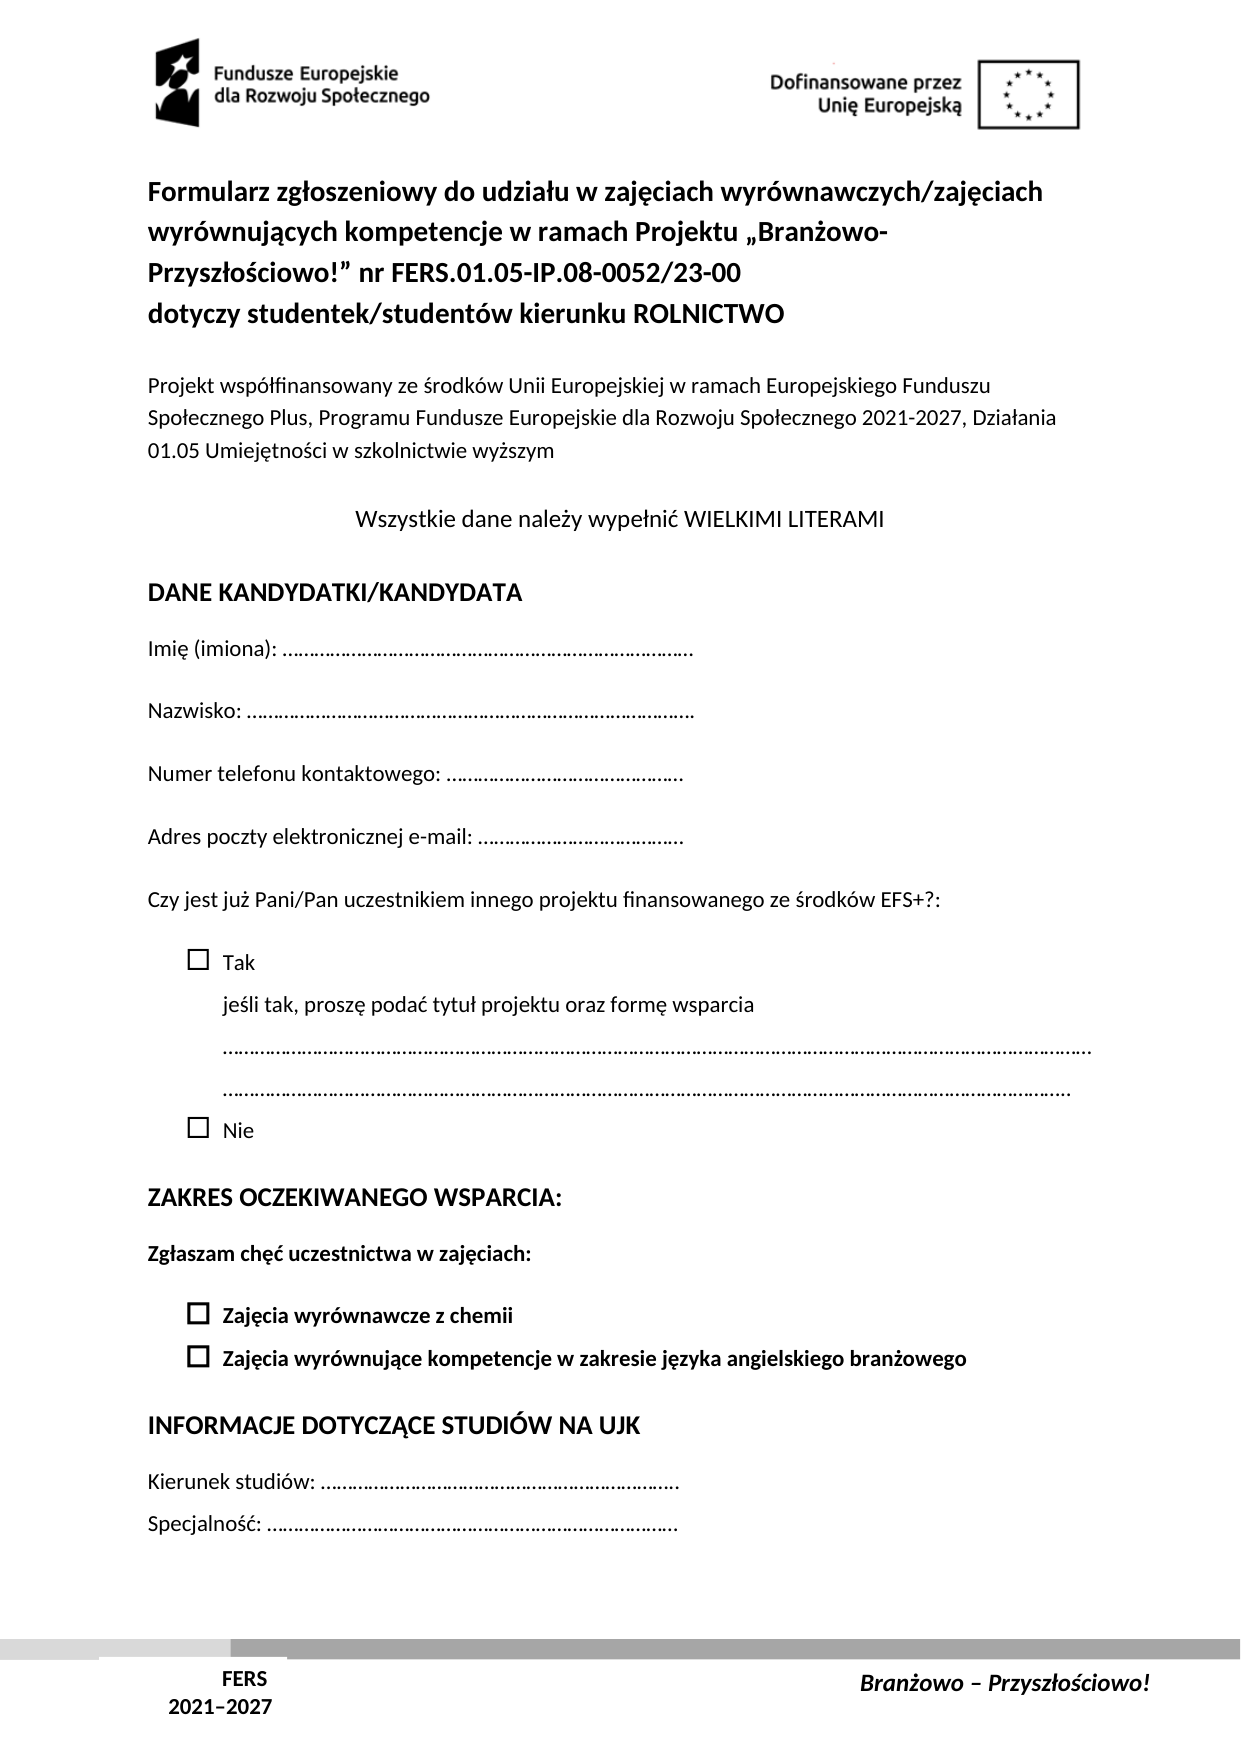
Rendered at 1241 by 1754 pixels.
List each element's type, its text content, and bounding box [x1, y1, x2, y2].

list Tak jeśli tak, proszę podać tytuł projektu oraz formę wsparcia ……………………………………………………………………………………………………………………………………………………………………………………………………………………………………………………………………………………………….. [185, 948, 1093, 1102]
picture [142, 24, 443, 146]
text Wszystkie dane należy wypełnić WIELKIMI LITERAMI [148, 468, 1093, 566]
subtitle ZAKRES OCZEKIWANEGO WSPARCIA: [148, 1180, 1093, 1213]
text Nazwisko: …………………………………………………………………………. [148, 696, 1093, 724]
text Imię (imiona): …………………………………………………………………… [148, 634, 1093, 662]
list Zajęcia wyrównujące kompetencje w zakresie języka angielskiego branżowego [185, 1344, 1093, 1373]
subtitle Formularz zgłoszeniowy do udziału w zajęciach wyrównawczych/zajęciach wyrównujących kompetencje w ramach Projektu „Branżowo-Przyszłościowo!” nr FERS.01.05-IP.08-0052/23-00 dotyczy studentek/studentów kierunku ROLNICTWO [148, 173, 1093, 331]
text Adres poczty elektronicznej e-mail: ………………………………… [148, 822, 1093, 850]
text Czy jest już Pani/Pan uczestnikiem innego projektu finansowanego ze środków EFS+?: [148, 885, 1093, 913]
text Zgłaszam chęć uczestnictwa w zajęciach: [148, 1239, 1093, 1267]
subtitle INFORMACJE DOTYCZĄCE STUDIÓW NA UJK [148, 1408, 1093, 1441]
text Numer telefonu kontaktowego: ……………………………………… [148, 759, 1093, 787]
subtitle DANE KANDYDATKI/KANDYDATA [148, 575, 1093, 608]
list Nie [185, 1116, 1093, 1145]
picture [761, 40, 1090, 143]
list Zajęcia wyrównawcze z chemii [185, 1302, 1093, 1330]
text Projekt współfinansowany ze środków Unii Europejskiej w ramach Europejskiego Funduszu Społecznego Plus, Programu Fundusze Europejskie dla Rozwoju Społecznego 2021-2027, Działania 01.05 Umiejętności w szkolnictwie wyższym [148, 371, 1093, 464]
